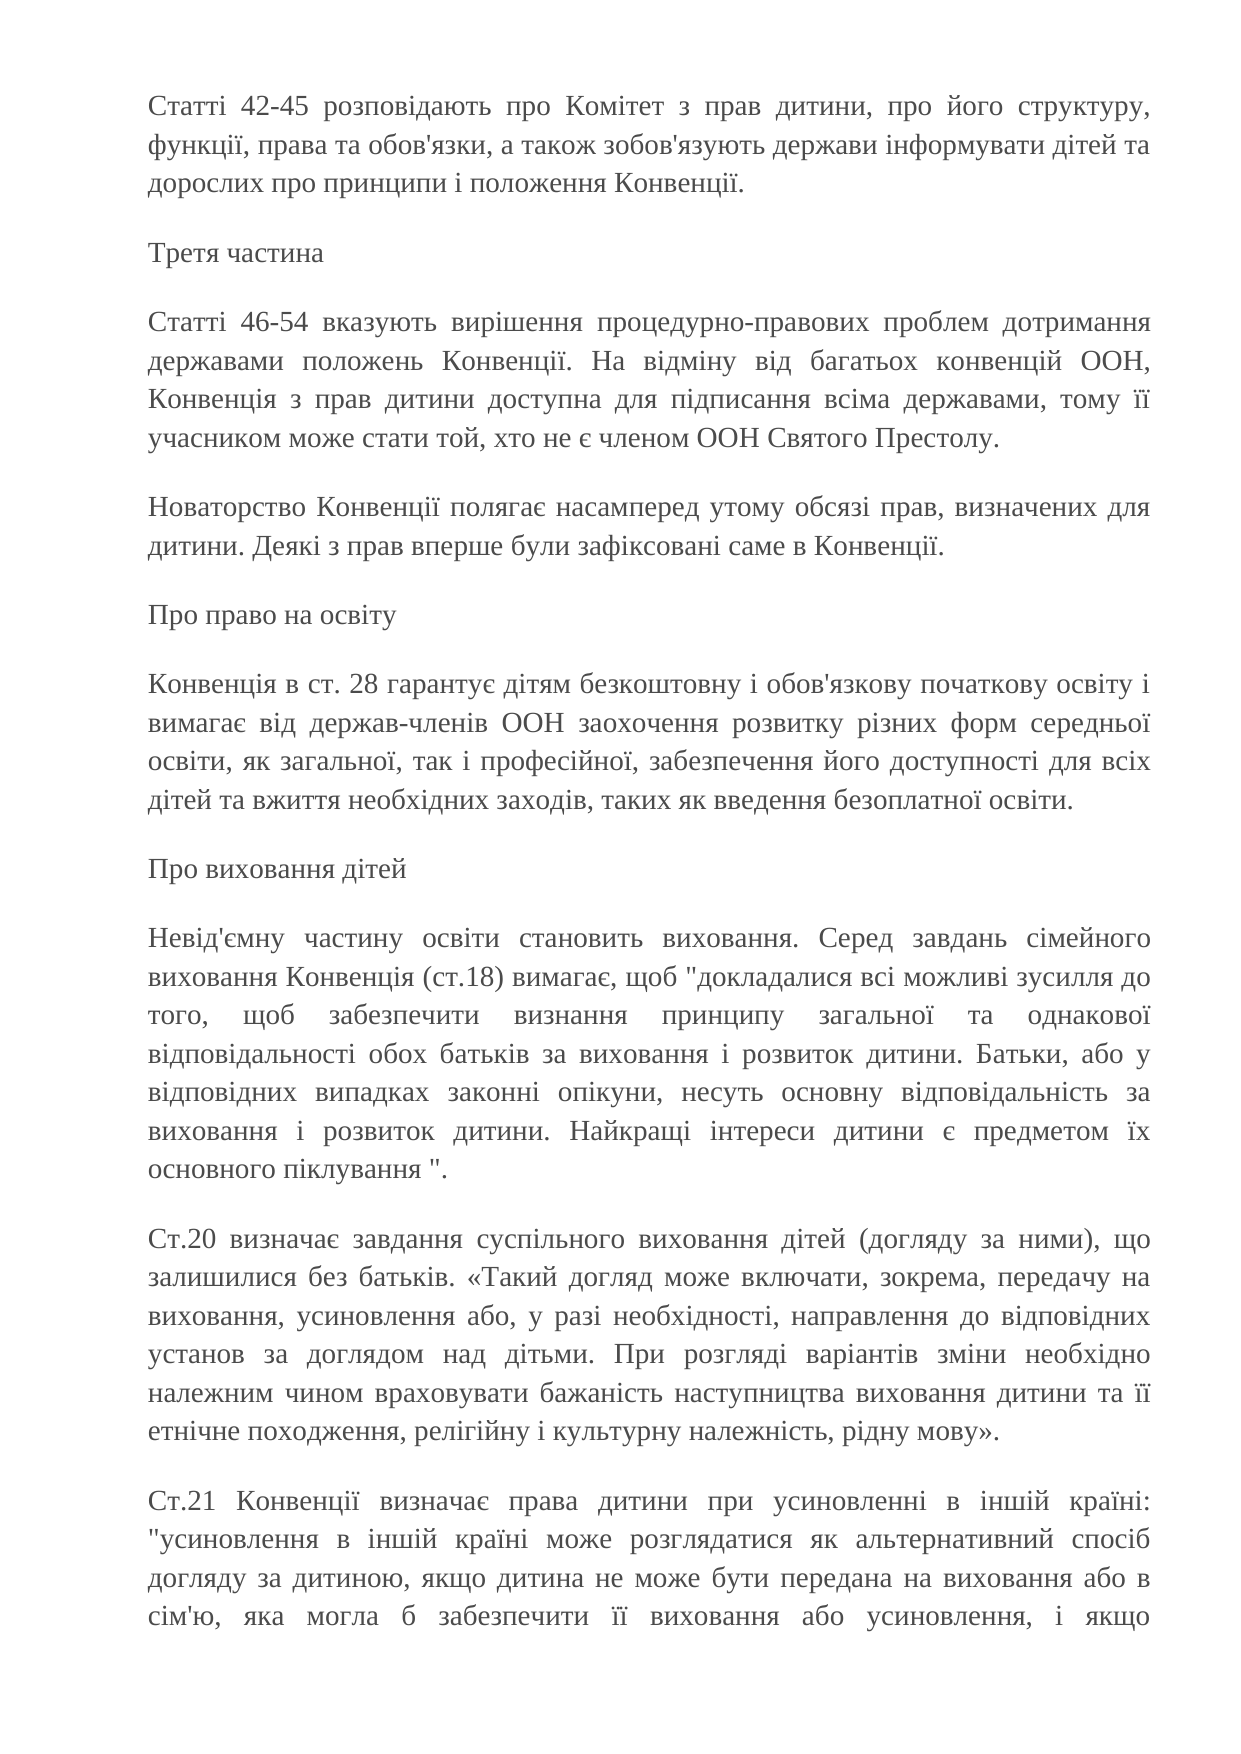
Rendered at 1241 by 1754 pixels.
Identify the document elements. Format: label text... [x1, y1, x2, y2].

text Конвенція в ст. 28 гарантує дітям безкоштовну і обов'язкову початкову освіту і вимагає від держав-членів ООН заохочення розвитку різних форм середньої освіти, як загальної, так і професійної, забезпечення його доступності для всіх дітей та вжиття необхідних заходів, таких як введення безоплатної освіти. [148, 666, 1152, 815]
text Про виховання дітей [148, 851, 1152, 884]
text Третя частина [148, 235, 1152, 268]
text Статті 46-54 вказують вирішення процедурно-правових проблем дотримання державами положень Конвенції. На відміну від багатьох конвенцій ООН, Конвенція з прав дитини доступна для підписання всіма державами, тому її учасником може стати той, хто не є членом ООН Святого Престолу. [148, 304, 1152, 453]
text Невід'ємну частину освіти становить виховання. Серед завдань сімейного виховання Конвенція (ст.18) вимагає, щоб "докладалися всі можливі зусилля до того, щоб забезпечити визнання принципу загальної та однакової відповідальності обох батьків за виховання і розвиток дитини. Батьки, або у відповідних випадках законні опікуни, несуть основну відповідальність за виховання і розвиток дитини. Найкращі інтереси дитини є предметом їх основного піклування ". [148, 920, 1152, 1185]
text Статті 42-45 розповідають про Комітет з прав дитини, про його структуру, функції, права та обов'язки, а також зобов'язують держави інформувати дітей та дорослих про принципи і положення Конвенції. [148, 88, 1152, 199]
text Ст.20 визначає завдання суспільного виховання дітей (догляду за ними), що залишилися без батьків. «Такий догляд може включати, зокрема, передачу на виховання, усиновлення або, у разі необхідності, направлення до відповідних установ за доглядом над дітьми. При розгляді варіантів зміни необхідно належним чином враховувати бажаність наступництва виховання дитини та її етнічне походження, релігійну і культурну належність, рідну мову». [148, 1221, 1152, 1447]
text Новаторство Конвенції полягає насамперед утому обсязі прав, визначених для дитини. Деякі з прав вперше були зафіксовані саме в Конвенції. [148, 489, 1152, 561]
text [148, 1483, 1152, 1632]
text Про право на освіту [148, 597, 1152, 630]
